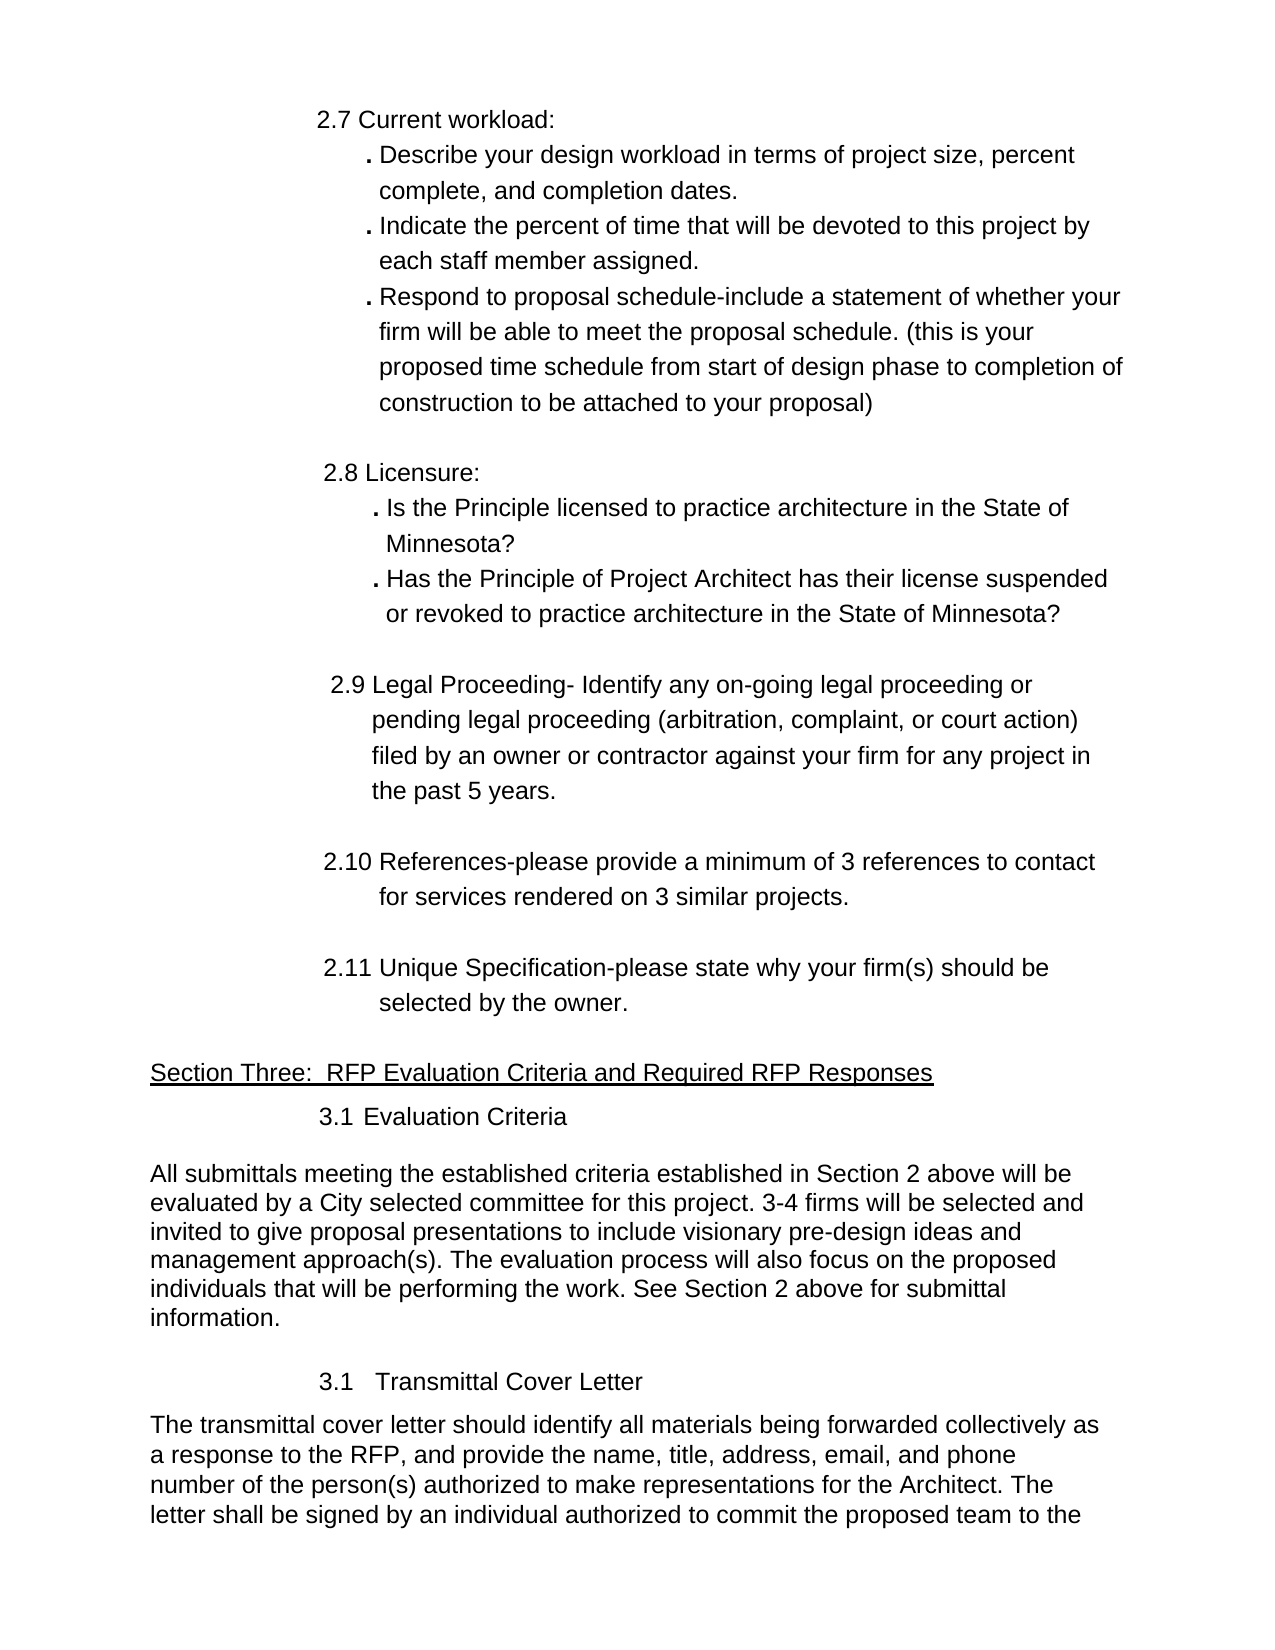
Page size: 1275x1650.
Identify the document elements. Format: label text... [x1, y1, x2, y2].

text All submittals meeting the established criteria established in Section 2 above will be evaluated by a City selected committee for this project. 3-4 firms will be selected and invited to give proposal presentations to include visionary pre-design ideas and management approach(s). The evaluation process will also focus on the proposed individuals that will be performing the work. See Section 2 above for submittal information. [150, 1159, 1125, 1331]
text filed by an owner or contractor against your firm for any project in [150, 741, 1125, 769]
text 2.9 Legal Proceeding- Identify any on-going legal proceeding or [150, 670, 1125, 699]
list Transmittal Cover Letter [220, 1367, 1125, 1396]
list Evaluation Criteria [319, 1101, 1125, 1130]
text . Describe your design workload in terms of project size, percent [150, 140, 1125, 169]
text . Has the Principle of Project Architect has their license suspended [150, 564, 1125, 593]
text . Is the Principle licensed to practice architecture in the State of [150, 493, 1125, 522]
text selected by the owner. [150, 988, 1125, 1017]
text each staff member assigned. [150, 246, 1125, 275]
text . Indicate the percent of time that will be devoted to this project by [150, 211, 1125, 240]
text 2.11 Unique Specification-please state why your firm(s) should be [150, 952, 1125, 981]
text proposed time schedule from start of design phase to completion of [150, 352, 1125, 381]
text firm will be able to meet the proposal schedule. (this is your [150, 317, 1125, 346]
text 2.10 References-please provide a minimum of 3 references to contact [150, 847, 1125, 875]
text complete, and completion dates. [150, 176, 1125, 204]
text pending legal proceeding (arbitration, complaint, or court action) [150, 705, 1125, 734]
text the past 5 years. [150, 776, 1125, 805]
text construction to be attached to your proposal) [150, 387, 1125, 416]
text Minnesota? [150, 529, 1125, 557]
text 2.7 Current workload: [150, 105, 1125, 134]
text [150, 1410, 1101, 1529]
text 2.8 Licensure: [150, 458, 1125, 487]
text . Respond to proposal schedule-include a statement of whether your [150, 282, 1125, 310]
text for services rendered on 3 similar projects. [150, 882, 1125, 911]
text or revoked to practice architecture in the State of Minnesota? [150, 599, 1125, 628]
text Section Three: RFP Evaluation Criteria and Required RFP Responses [150, 1058, 1125, 1087]
